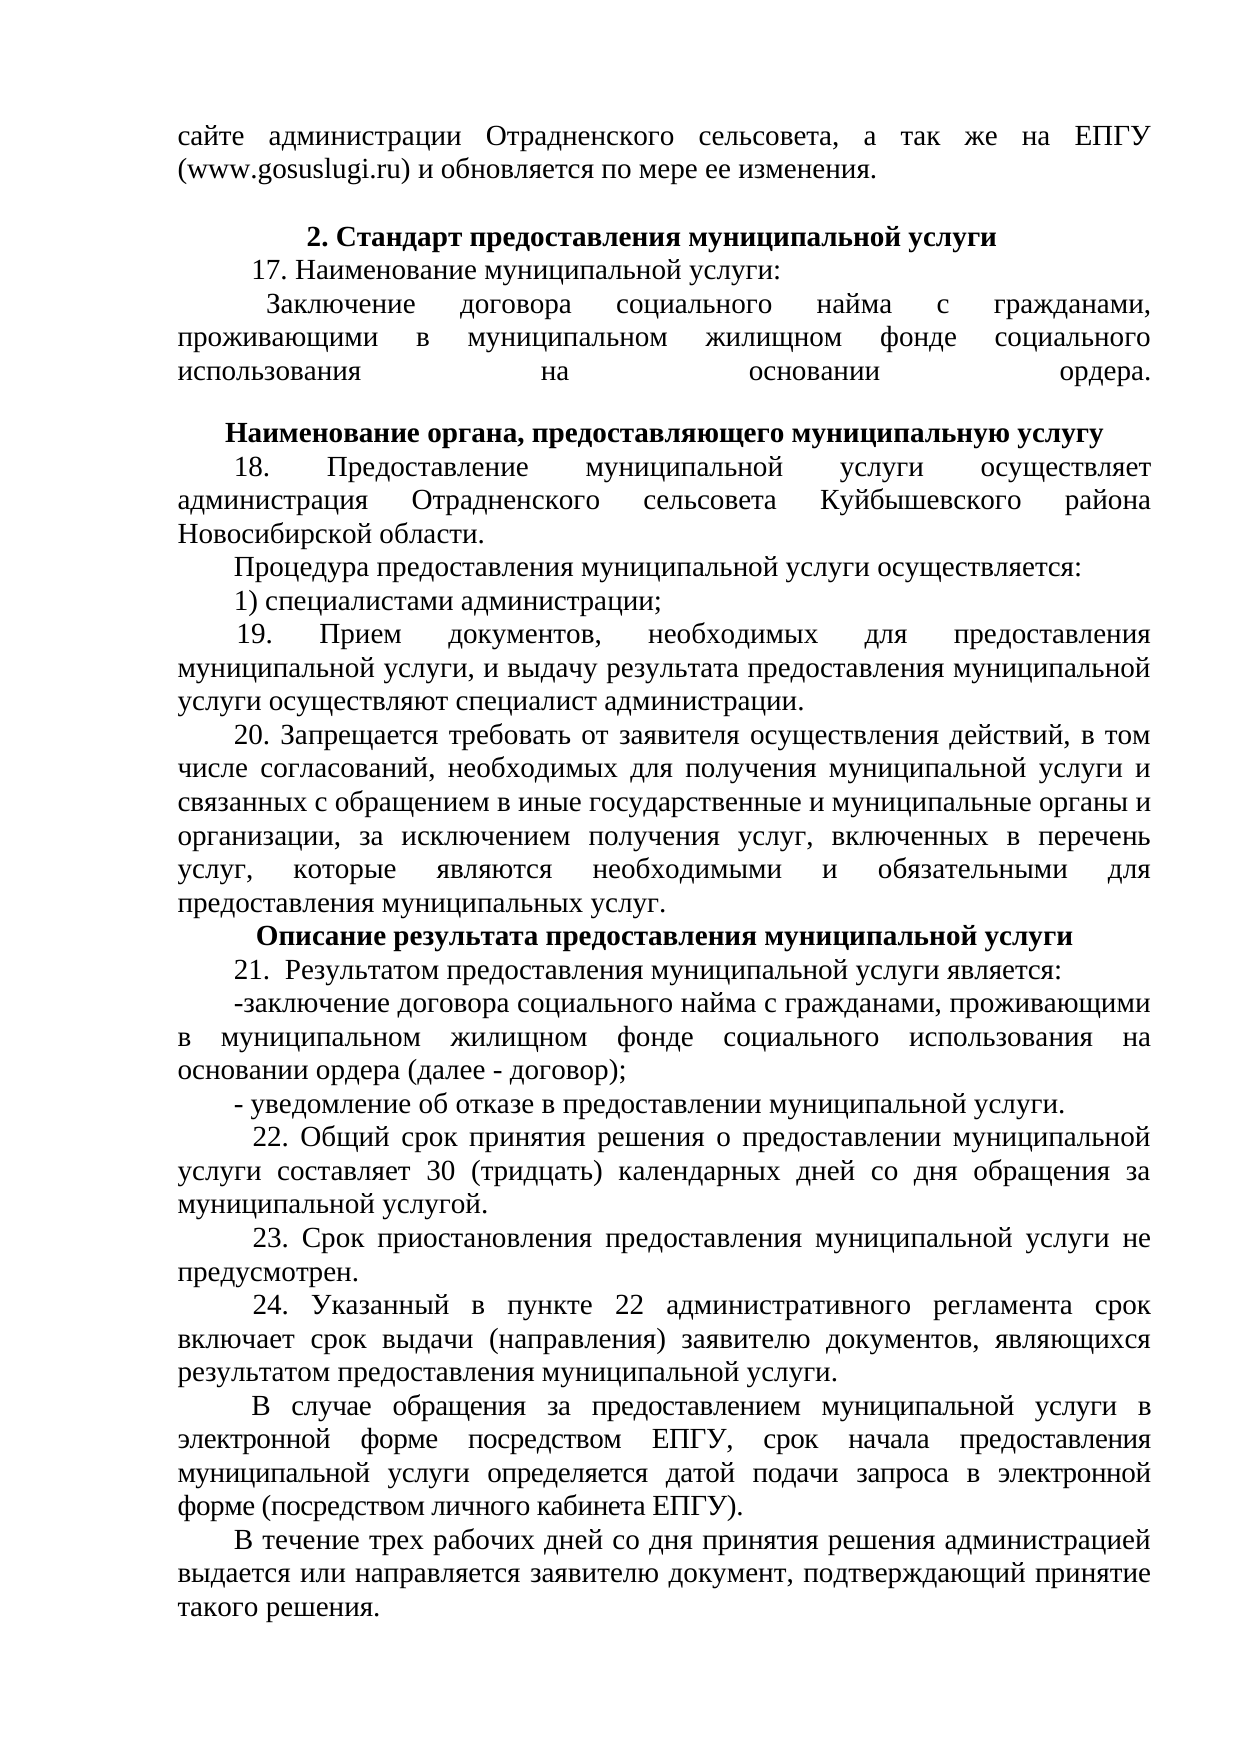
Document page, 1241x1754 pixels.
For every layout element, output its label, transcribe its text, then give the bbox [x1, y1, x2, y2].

text В случае обращения за предоставлением муниципальной услуги в электронной форме посредством ЕПГУ, срок начала предоставления муниципальной услуги определяется датой подачи запроса в электронной форме (посредством личного кабинета ЕПГУ). [177, 1388, 1152, 1522]
text Заключение договора социального найма с гражданами, проживающими в муниципальном жилищном фонде социального использования на основании ордера. [177, 286, 1152, 415]
text 23. Срок приостановления предоставления муниципальной услуги не предусмотрен. [177, 1220, 1152, 1287]
text Наименование органа, предоставляющего муниципальную услугу [177, 415, 1152, 449]
text -заключение договора социального найма с гражданами, проживающими в муниципальном жилищном фонде социального использования на основании ордера (далее - договор); [177, 985, 1152, 1086]
text 17. Наименование муниципальной услуги: [177, 252, 1152, 286]
text 20. Запрещается требовать от заявителя осуществления действий, в том числе согласований, необходимых для получения муниципальной услуги и связанных с обращением в иные государственные и муниципальные органы и организации, за исключением получения услуг, включенных в перечень услуг, которые являются необходимыми и обязательными для предоставления муниципальных услуг. [177, 717, 1152, 918]
text Описание результата предоставления муниципальной услуги [177, 918, 1152, 952]
text 2. Стандарт предоставления муниципальной услуги [177, 219, 1152, 252]
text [177, 118, 1152, 185]
text 19. Прием документов, необходимых для предоставления муниципальной услуги, и выдачу результата предоставления муниципальной услуги осуществляют специалист администрации. [177, 616, 1152, 717]
text 18. Предоставление муниципальной услуги осуществляет администрация Отрадненского сельсовета Куйбышевского района Новосибирской области. [177, 449, 1152, 549]
text - уведомление об отказе в предоставлении муниципальной услуги. [177, 1086, 1152, 1119]
text 21. Результатом предоставления муниципальной услуги является: [177, 952, 1152, 985]
text Процедура предоставления муниципальной услуги осуществляется: [177, 549, 1152, 583]
text 1) специалистами администрации; [177, 583, 1152, 616]
text 24. Указанный в пункте 22 административного регламента срок включает срок выдачи (направления) заявителю документов, являющихся результатом предоставления муниципальной услуги. [177, 1287, 1152, 1388]
text В течение трех рабочих дней со дня принятия решения администрацией выдается или направляется заявителю документ, подтверждающий принятие такого решения. [177, 1522, 1152, 1623]
text 22. Общий срок принятия решения о предоставлении муниципальной услуги составляет 30 (тридцать) календарных дней со дня обращения за муниципальной услугой. [177, 1119, 1152, 1220]
